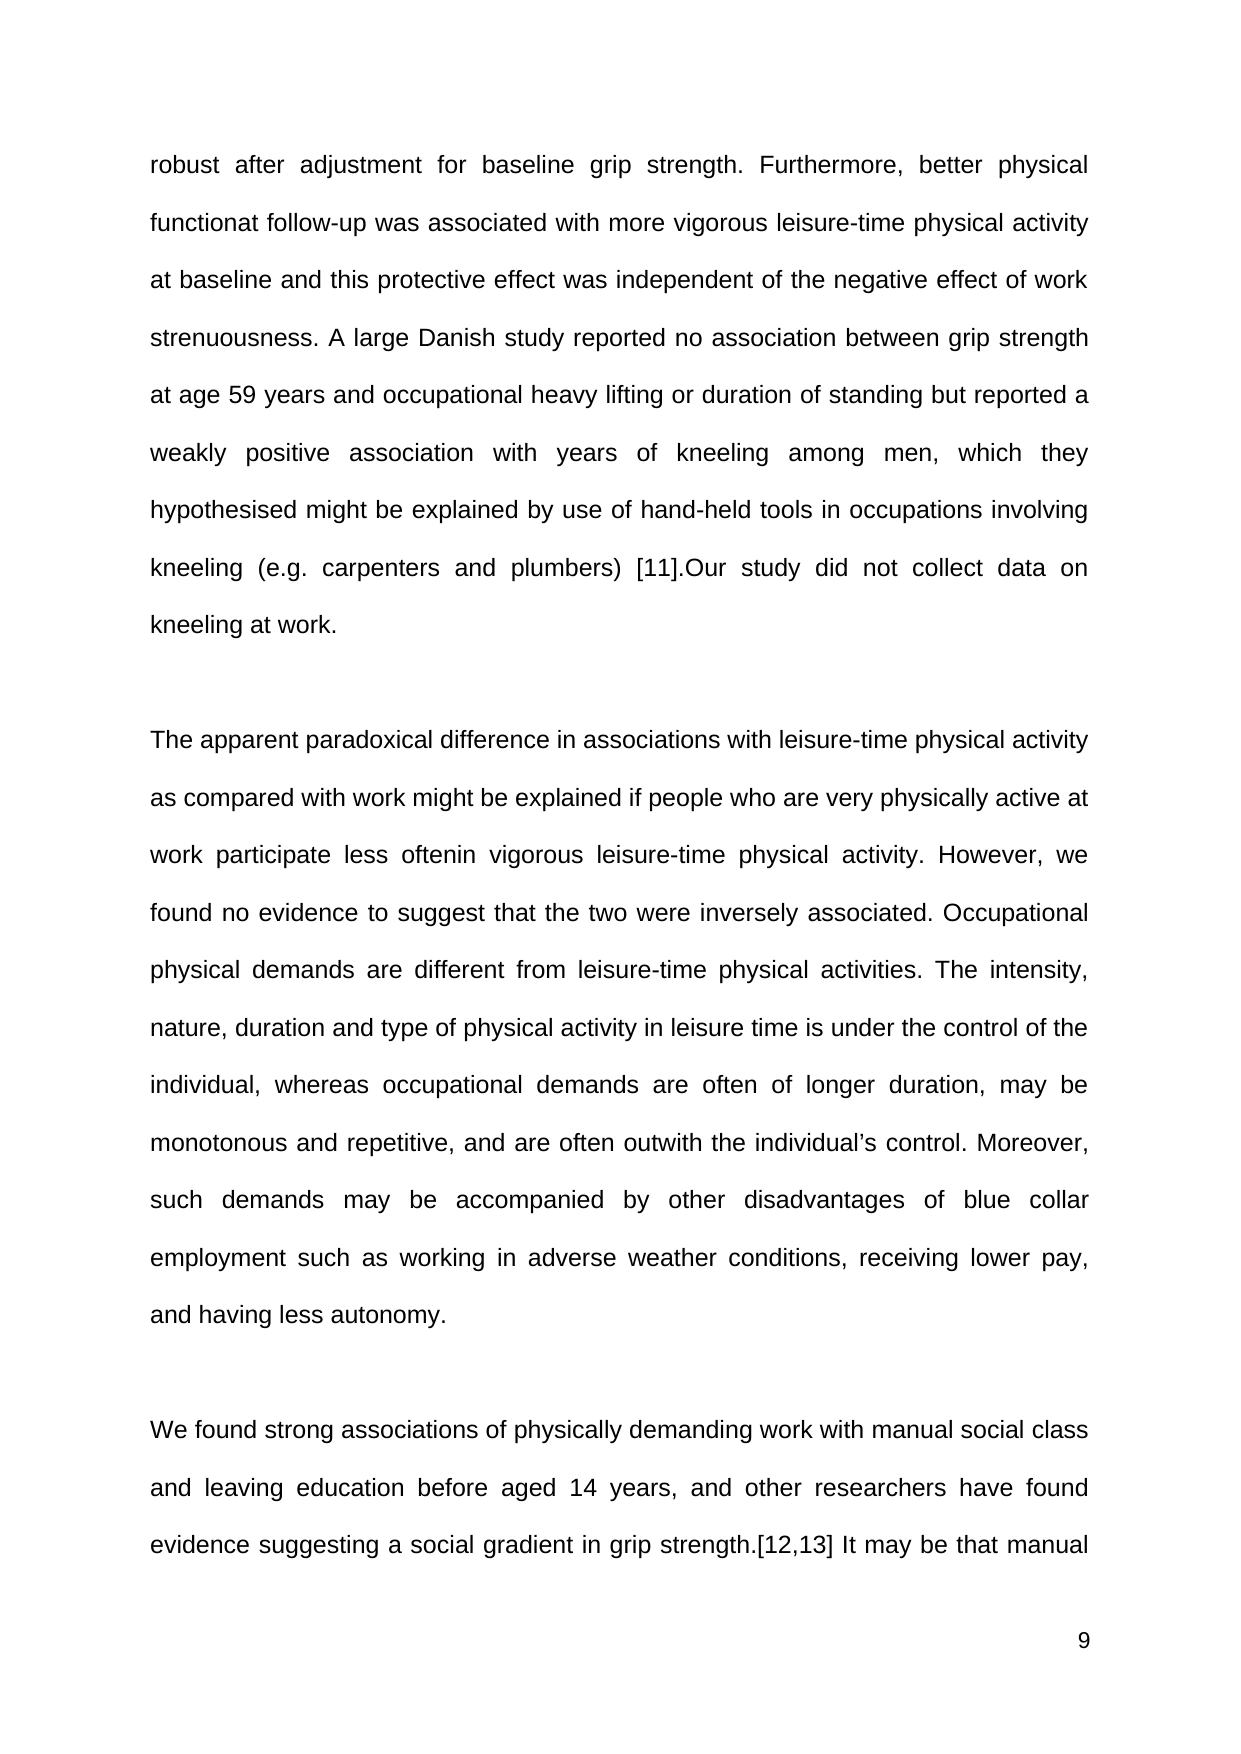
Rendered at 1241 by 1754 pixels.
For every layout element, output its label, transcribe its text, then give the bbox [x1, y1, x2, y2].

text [150, 1415, 1090, 1559]
text The apparent paradoxical difference in associations with leisure-time physical activity as compared with work might be explained if people who are very physically active at work participate less oftenin vigorous leisure-time physical activity. However, we found no evidence to suggest that the two were inversely associated. Occupational physical demands are different from leisure-time physical activities. The intensity, nature, duration and type of physical activity in leisure time is under the control of the individual, whereas occupational demands are often of longer duration, may be monotonous and repetitive, and are often outwith the individual’s control. Moreover, such demands may be accompanied by other disadvantages of blue collar employment such as working in adverse weather conditions, receiving lower pay, and having less autonomy. [150, 725, 1090, 1329]
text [150, 150, 1090, 639]
